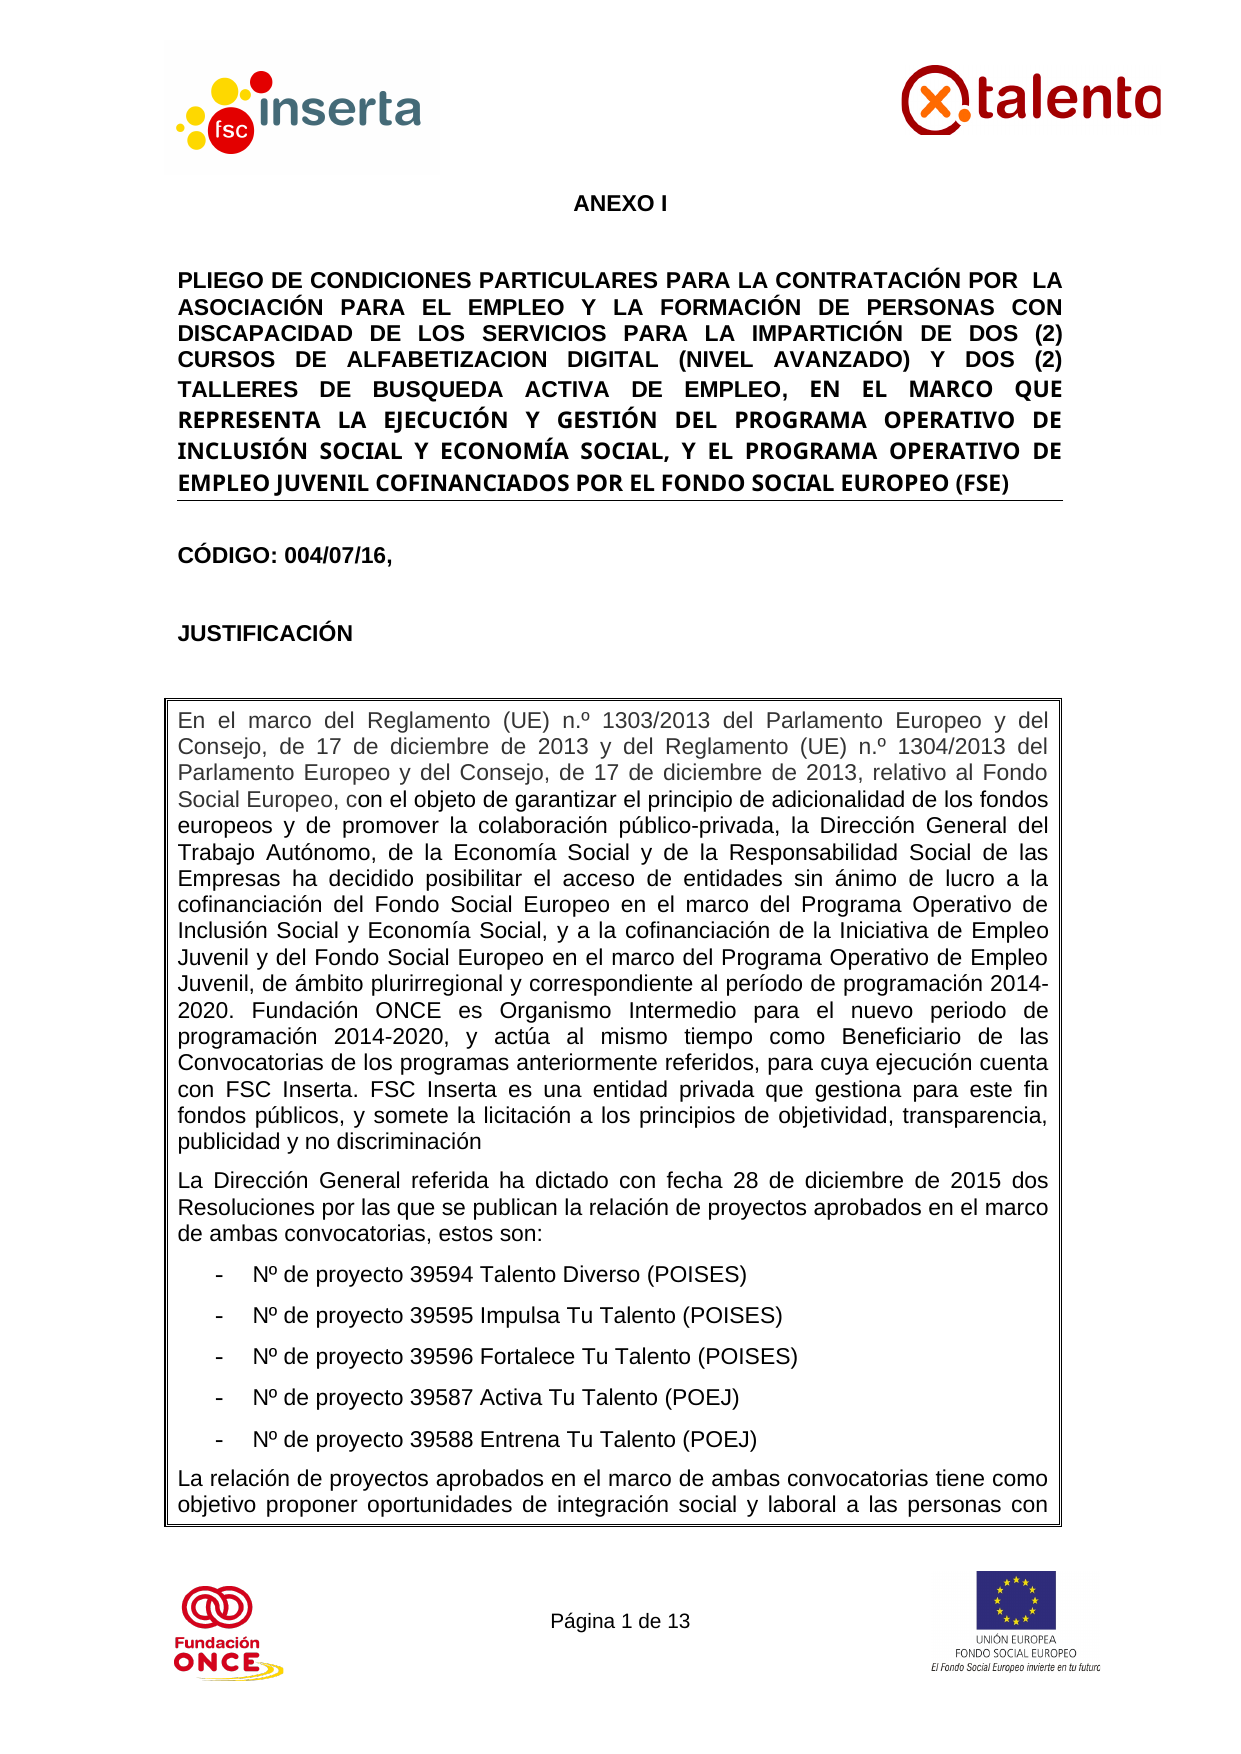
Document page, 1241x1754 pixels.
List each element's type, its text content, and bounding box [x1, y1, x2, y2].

picture [931, 1571, 1100, 1673]
picture [173, 1586, 284, 1681]
text CÓDIGO: 004/07/16, [177, 542, 1063, 568]
picture [901, 65, 1161, 135]
text PLIEGO DE CONDICIONES PARTICULARES PARA LA CONTRATACIÓN POR LA ASOCIACIÓN PARA EL EMPLEO Y LA FORMACIÓN DE PERSONAS CON DISCAPACIDAD DE LOS SERVICIOS PARA LA IMPARTICIÓN DE DOS (2) CURSOS DE ALFABETIZACION DIGITAL (NIVEL AVANZADO) Y DOS (2) TALLERES DE BUSQUEDA ACTIVA DE EMPLEO, EN EL MARCO QUE REPRESENTA LA EJECUCIÓN Y GESTIÓN DEL PROGRAMA OPERATIVO DE INCLUSIÓN SOCIAL Y ECONOMÍA SOCIAL, Y EL PROGRAMA OPERATIVO DE EMPLEO JUVENIL COFINANCIADOS POR EL FONDO SOCIAL EUROPEO (FSE) [177, 267, 1063, 500]
text JUSTIFICACIÓN [177, 620, 1063, 646]
picture [163, 40, 440, 175]
text ANEXO I [177, 190, 1063, 216]
